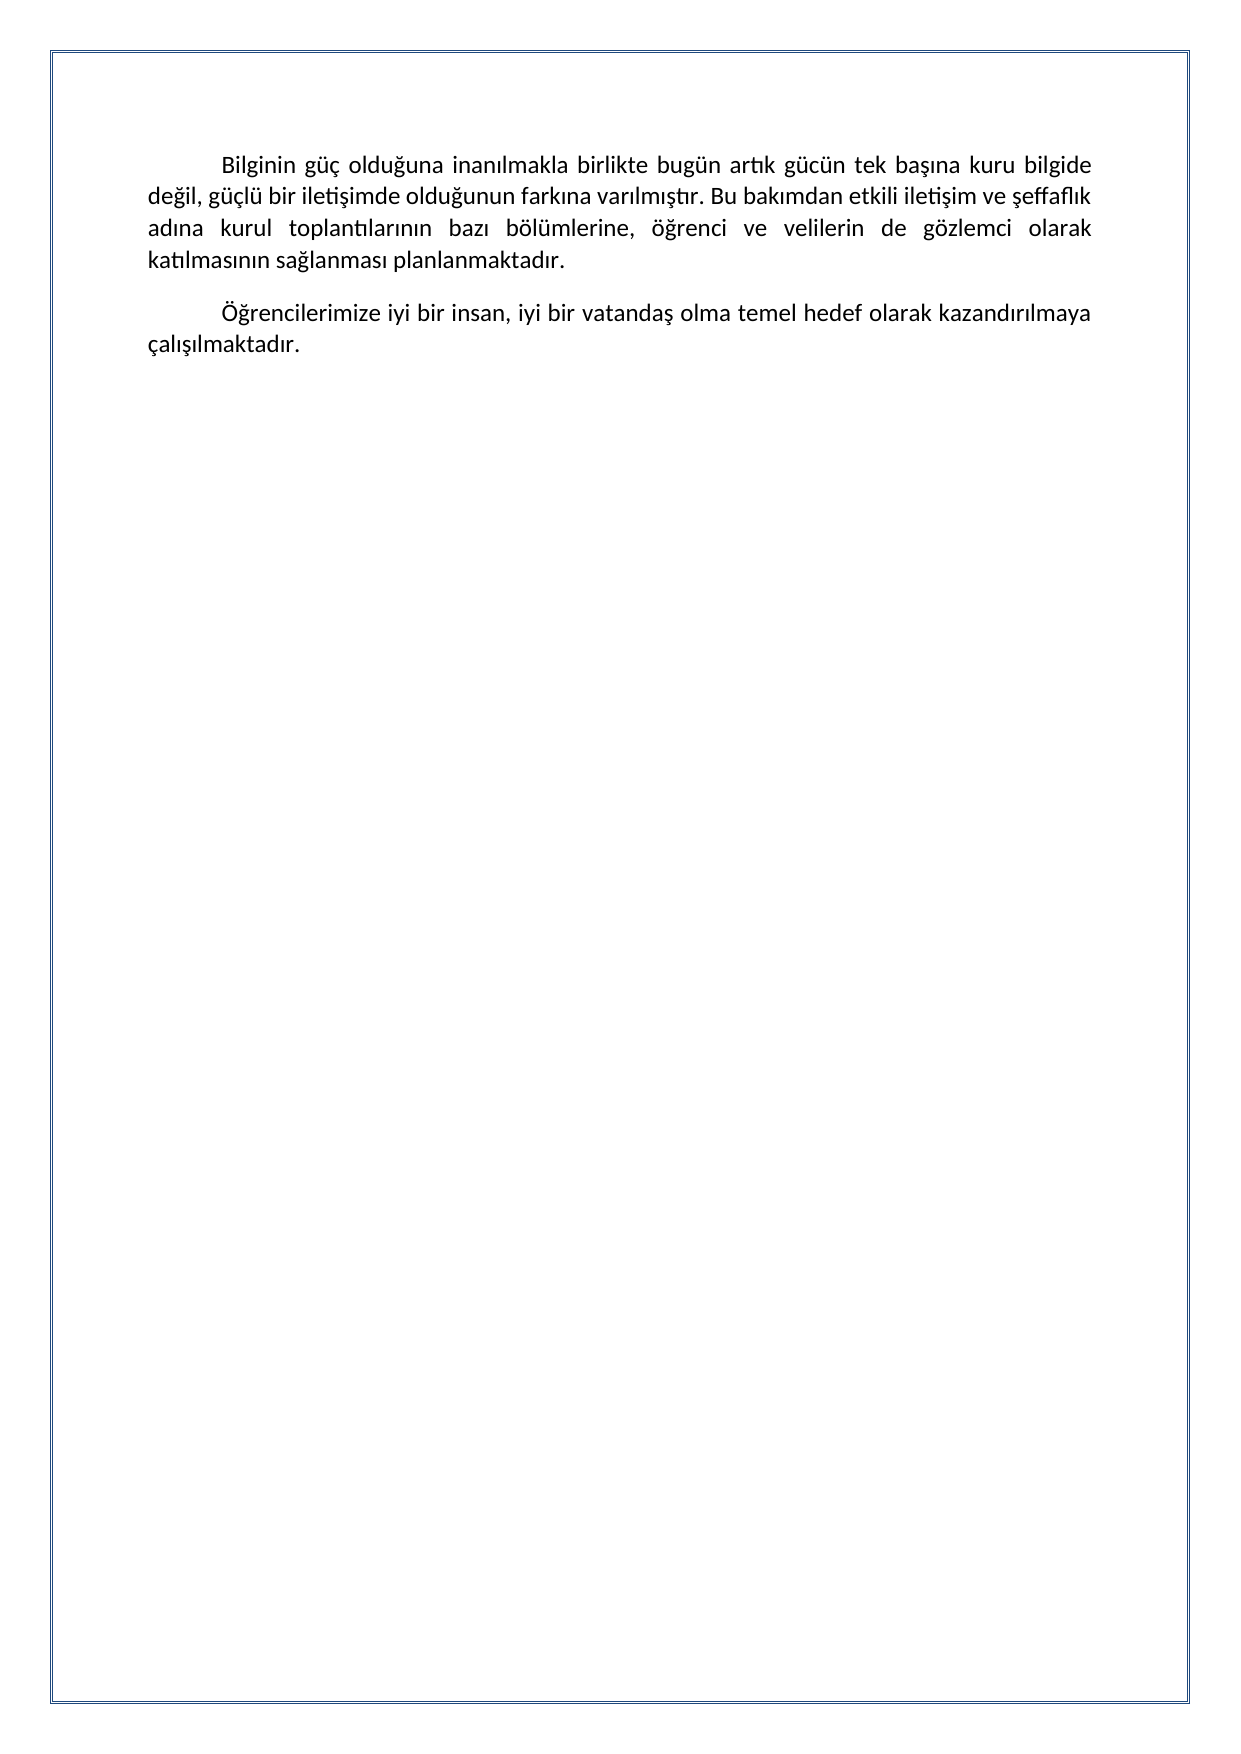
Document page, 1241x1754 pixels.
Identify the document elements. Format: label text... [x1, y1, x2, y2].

text Öğrencilerimize iyi bir insan, iyi bir vatandaş olma temel hedef olarak kazandırılmaya çalışılmaktadır. [148, 296, 1093, 359]
text Bilginin güç olduğuna inanılmakla birlikte bugün artık gücün tek başına kuru bilgide değil, güçlü bir iletişimde olduğunun farkına varılmıştır. Bu bakımdan etkili iletişim ve şeffaflık adına kurul toplantılarının bazı bölümlerine, öğrenci ve velilerin de gözlemci olarak katılmasının sağlanması planlanmaktadır. [148, 148, 1093, 275]
